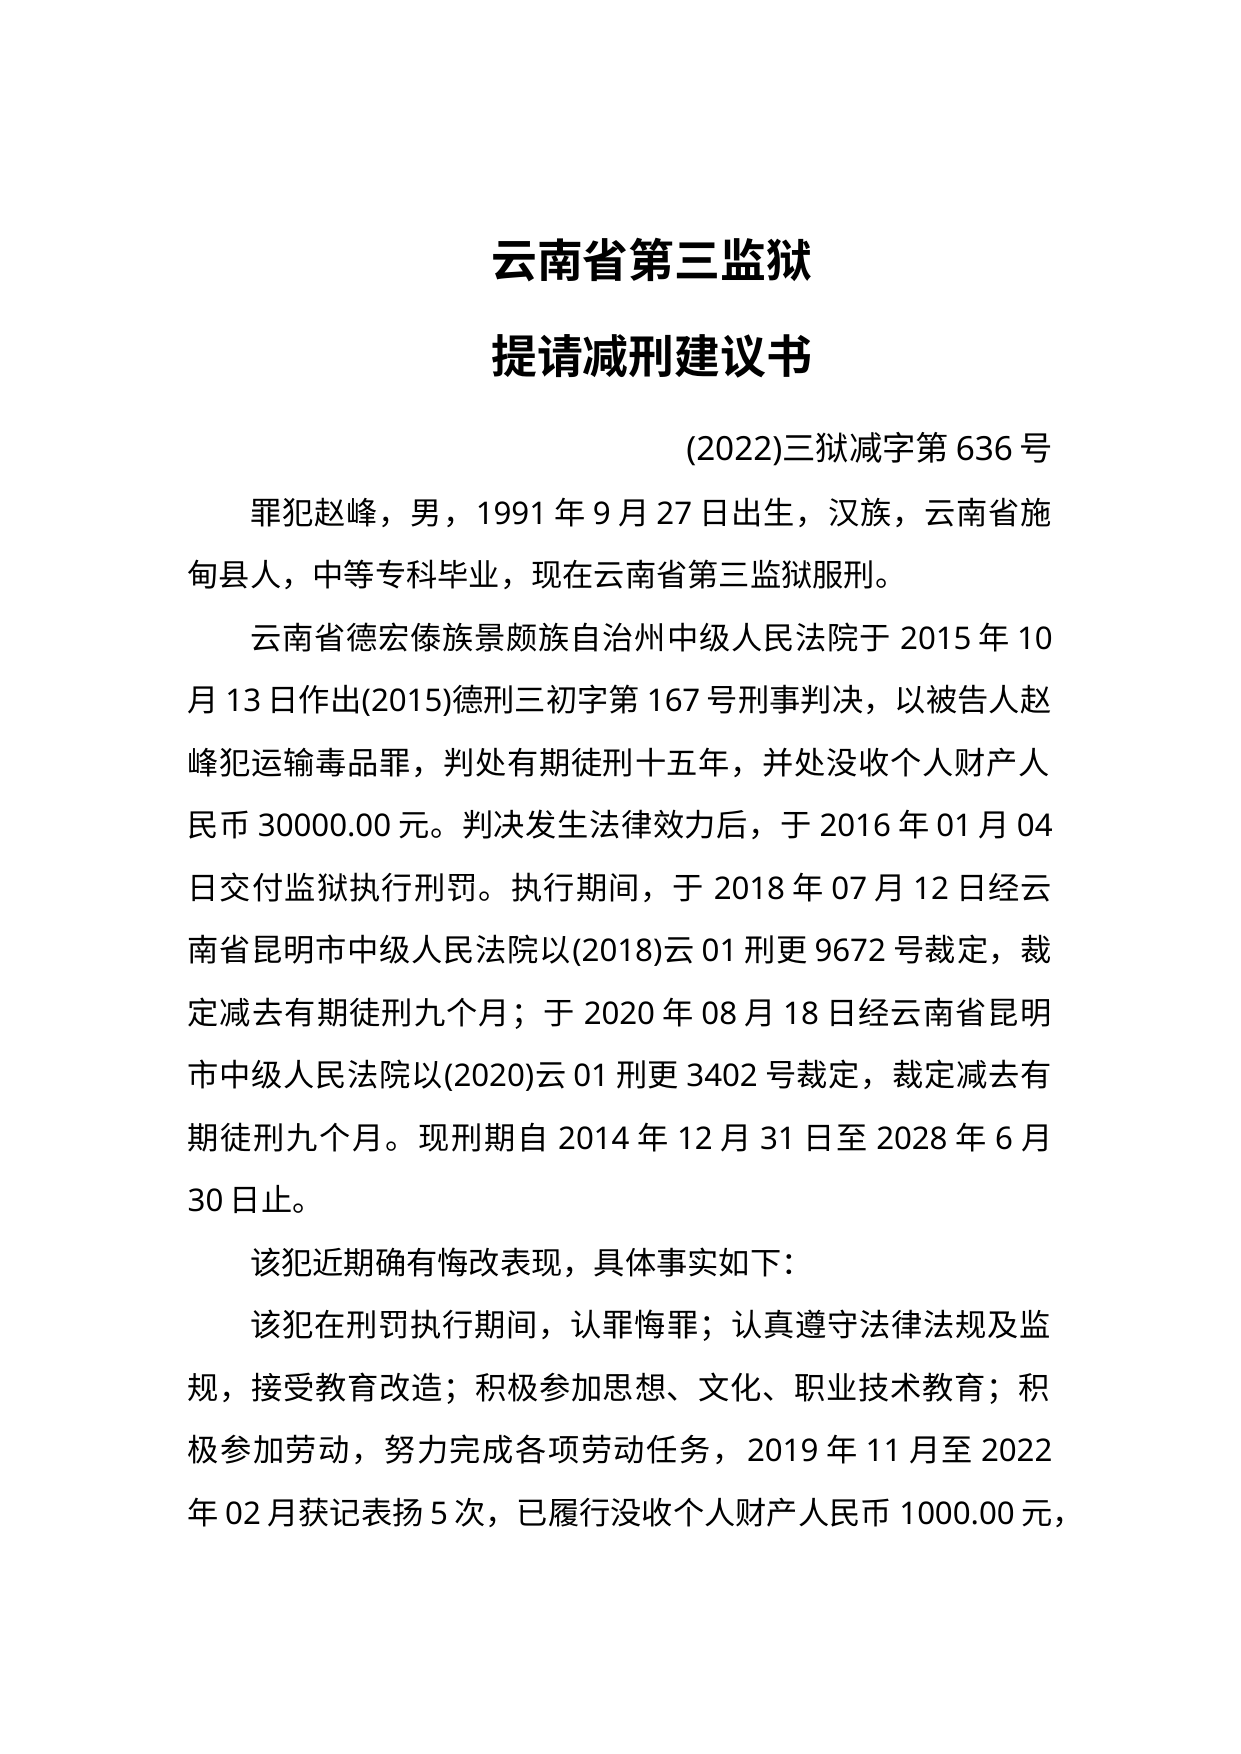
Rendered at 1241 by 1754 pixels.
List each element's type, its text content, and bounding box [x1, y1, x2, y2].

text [187, 1283, 1053, 1533]
text 提请减刑建议书 [187, 320, 1053, 386]
text 该犯近期确有悔改表现，具体事实如下： [187, 1221, 1053, 1283]
text (2022)三狱减字第636号 [187, 419, 1053, 471]
text 云南省德宏傣族景颇族自治州中级人民法院于2015年10月13日作出(2015)德刑三初字第167号刑事判决，以被告人赵峰犯运输毒品罪，判处有期徒刑十五年，并处没收个人财产人民币30000.00元。判决发生法律效力后，于2016年01月04日交付监狱执行刑罚。执行期间，于2018年07月12日经云南省昆明市中级人民法院以(2018)云01刑更9672号裁定，裁定减去有期徒刑九个月；于2020年08月18日经云南省昆明市中级人民法院以(2020)云01刑更3402号裁定，裁定减去有期徒刑九个月。现刑期自2014年12月31日至2028年6月30日止。 [187, 596, 1053, 1221]
text 罪犯赵峰，男，1991年9月27日出生，汉族，云南省施甸县人，中等专科毕业，现在云南省第三监狱服刑。 [187, 471, 1053, 596]
text 云南省第三监狱 [187, 224, 1053, 291]
